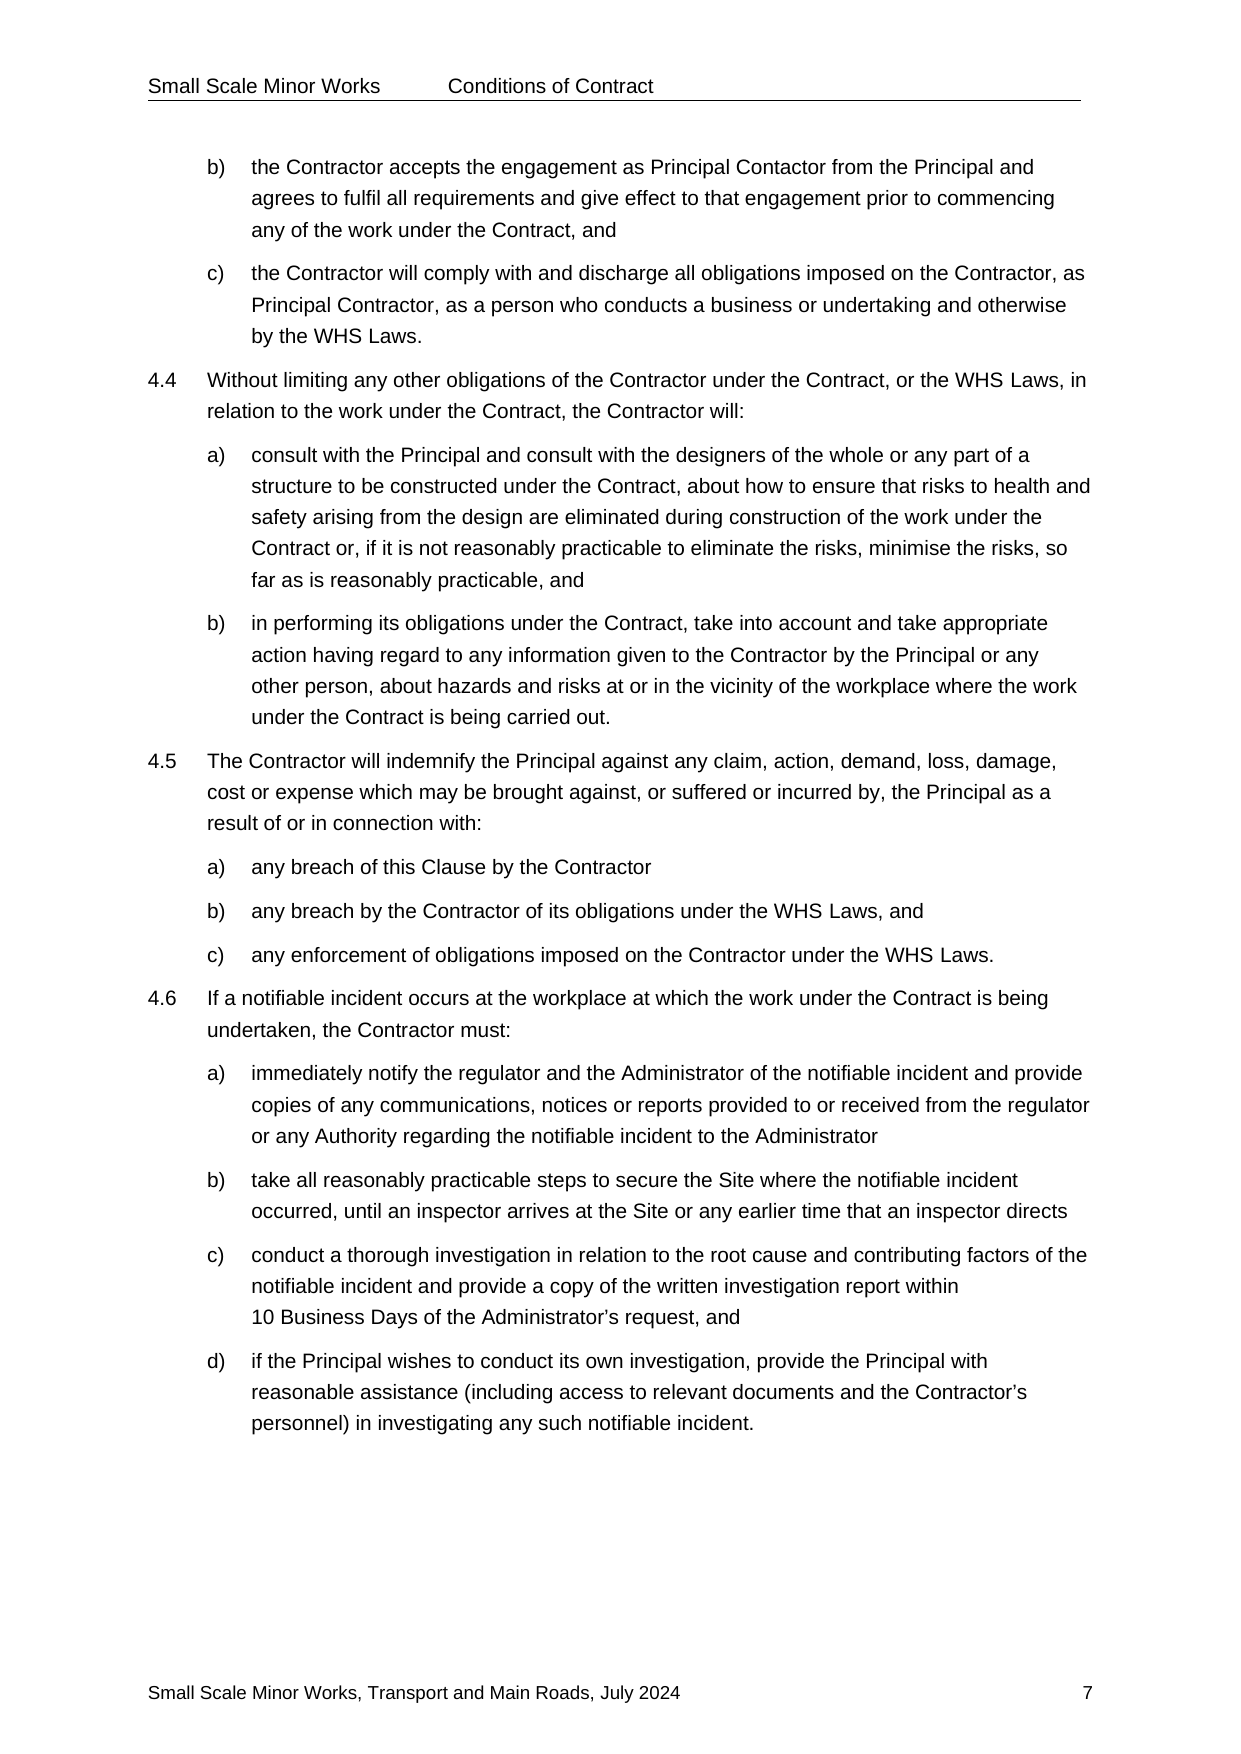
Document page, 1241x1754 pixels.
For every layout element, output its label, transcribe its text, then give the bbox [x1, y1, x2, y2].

list the Contractor accepts the engagement as Principal Contactor from the Principal and agrees to fulfil all requirements and give effect to that engagement prior to commencing any of the work under the Contract, and [207, 148, 1093, 241]
text 4.6 If a notifiable incident occurs at the workplace at which the work under the Contract is being undertaken, the Contractor must: [148, 979, 1093, 1041]
list any breach by the Contractor of its obligations under the WHS Laws, and [207, 891, 1093, 923]
list if the Principal wishes to conduct its own investigation, provide the Principal with reasonable assistance (including access to relevant documents and the Contractor’s personnel) in investigating any such notifiable incident. [207, 1341, 1093, 1435]
list take all reasonably practicable steps to secure the Site where the notifiable incident occurred, until an inspector arrives at the Site or any earlier time that an inspector directs [207, 1160, 1093, 1223]
list the Contractor will comply with and discharge all obligations imposed on the Contractor, as Principal Contractor, as a person who conducts a business or undertaking and otherwise by the WHS Laws. [207, 254, 1093, 348]
list in performing its obligations under the Contract, take into account and take appropriate action having regard to any information given to the Contractor by the Principal or any other person, about hazards and risks at or in the vicinity of the workplace where the work under the Contract is being carried out. [207, 604, 1093, 729]
list conduct a thorough investigation in relation to the root cause and contributing factors of the notifiable incident and provide a copy of the written investigation report within 10 Business Days of the Administrator’s request, and [207, 1235, 1093, 1329]
list consult with the Principal and consult with the designers of the whole or any part of a structure to be constructed under the Contract, about how to ensure that risks to health and safety arising from the design are eliminated during construction of the work under the Contract or, if it is not reasonably practicable to eliminate the risks, minimise the risks, so far as is reasonably practicable, and [207, 435, 1093, 591]
text 4.4 Without limiting any other obligations of the Contractor under the Contract, or the WHS Laws, in relation to the work under the Contract, the Contractor will: [148, 360, 1093, 423]
text 4.5 The Contractor will indemnify the Principal against any claim, action, demand, loss, damage, cost or expense which may be brought against, or suffered or incurred by, the Principal as a result of or in connection with: [148, 741, 1093, 835]
list any breach of this Clause by the Contractor [207, 848, 1093, 879]
list any enforcement of obligations imposed on the Contractor under the WHS Laws. [207, 935, 1093, 966]
list immediately notify the regulator and the Administrator of the notifiable incident and provide copies of any communications, notices or reports provided to or received from the regulator or any Authority regarding the notifiable incident to the Administrator [207, 1054, 1093, 1148]
